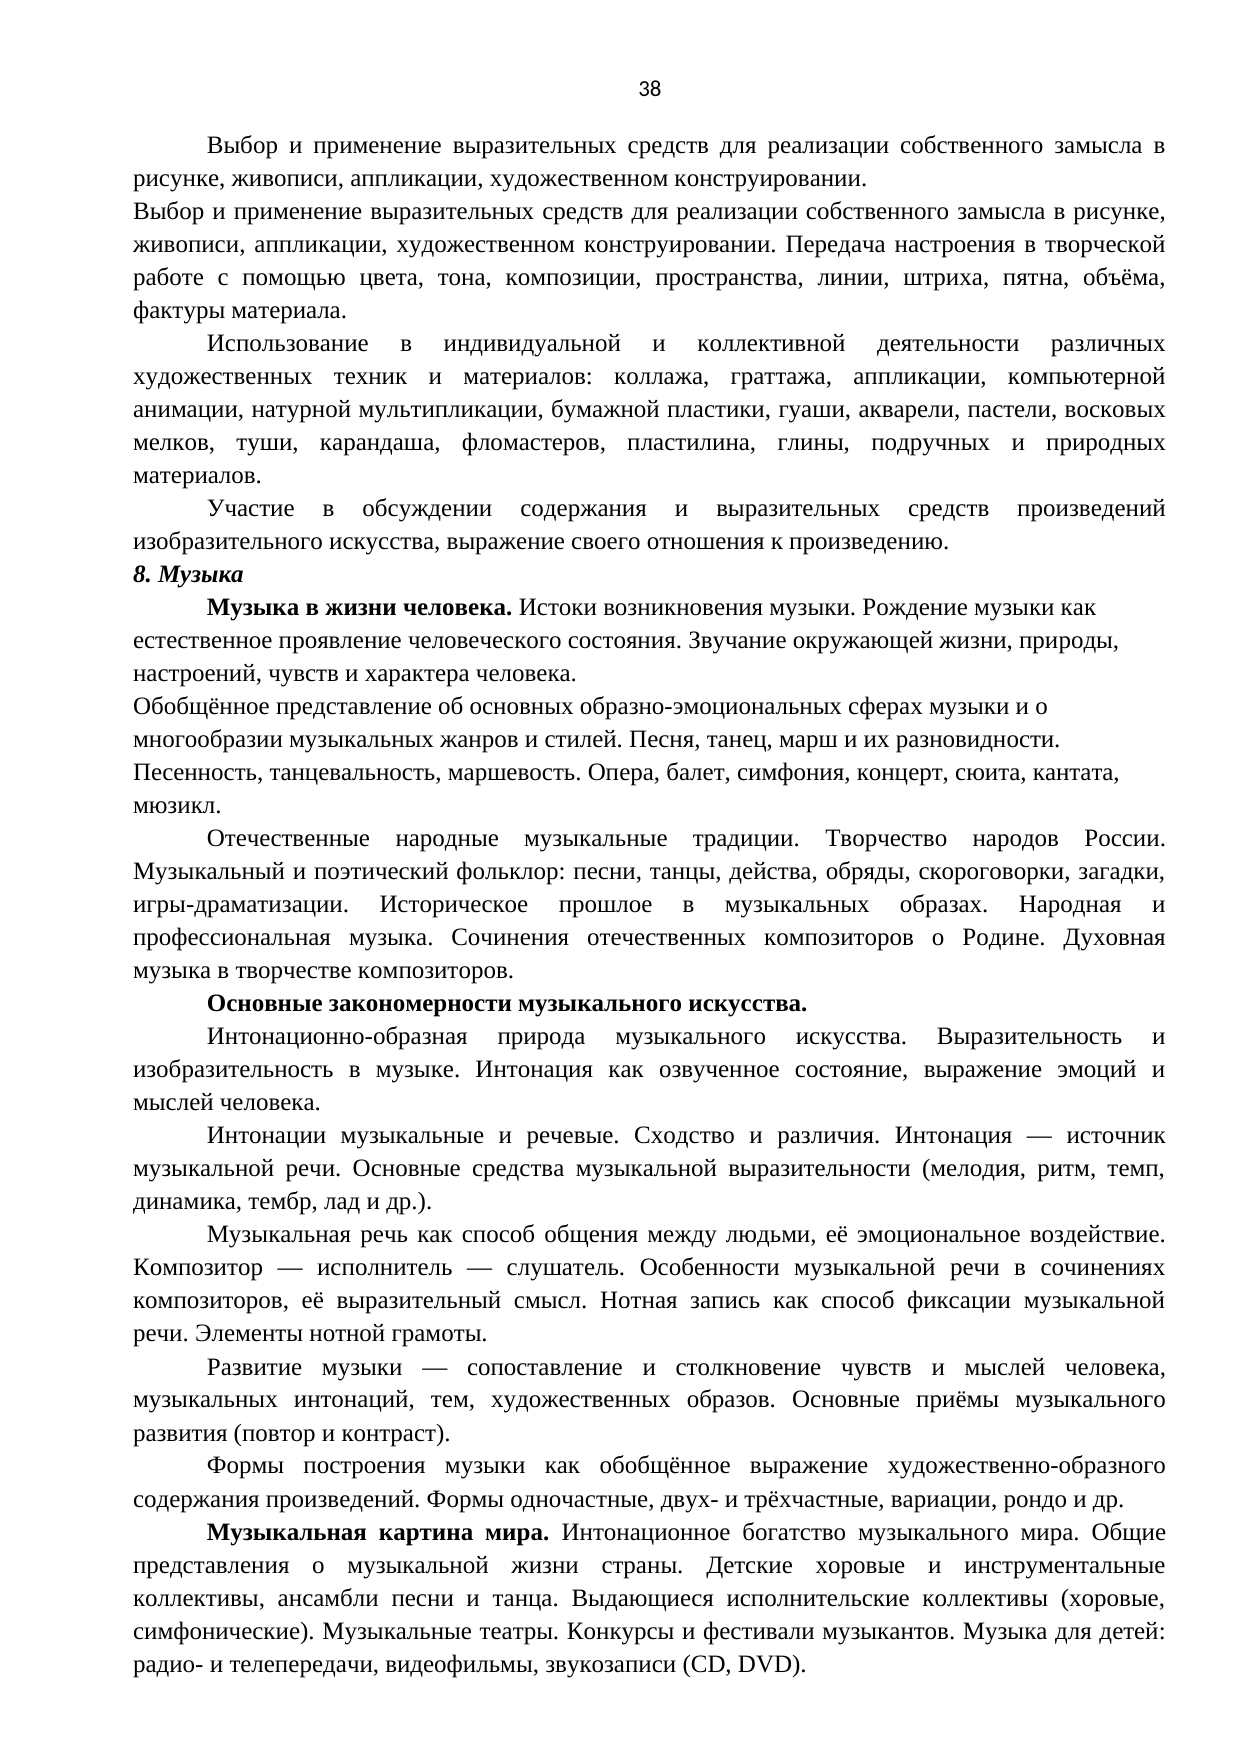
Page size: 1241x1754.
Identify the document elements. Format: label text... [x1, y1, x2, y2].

text 8. Музыка [133, 559, 1167, 588]
text Интонации музыкальные и речевые. Сходство и различия. Интонация — источник музыкальной речи. Основные средства музыкальной выразительности (мелодия, ритм, темп, динамика, тембр, лад и др.). [133, 1120, 1167, 1215]
text Формы построения музыки как обобщённое выражение художественно-образного содержания произведений. Формы одночастные, двух- и трёхчастные, вариации, рондо и др. [133, 1451, 1167, 1512]
text Основные закономерности музыкального искусства. [133, 988, 1167, 1017]
text Участие в обсуждении содержания и выразительных средств произведений изобразительного искусства, выражение своего отношения к произведению. [133, 493, 1167, 555]
text Использование в индивидуальной и коллективной деятельности различных художественных техник и материалов: коллажа, граттажа, аппликации, компьютерной анимации, натурной мультипликации, бумажной пластики, гуаши, акварели, пастели, восковых мелков, туши, карандаша, фломастеров, пластилина, глины, подручных и природных материалов. [133, 328, 1167, 489]
text Выбор и применение выразительных средств для реализации собственного замысла в рисунке, живописи, аппликации, художественном конструировании. [133, 130, 1167, 192]
text Выбор и применение выразительных средств для реализации собственного замысла в рисунке, живописи, аппликации, художественном конструировании. Передача настроения в творческой работе с помощью цвета, тона, композиции, пространства, линии, штриха, пятна, объёма, фактуры материала. [133, 196, 1167, 324]
text Музыкальная картина мира. Интонационное богатство музыкального мира. Общие представления о музыкальной жизни страны. Детские хоровые и инструментальные коллективы, ансамбли песни и танца. Выдающиеся исполнительские коллективы (хоровые, симфонические). Музыкальные театры. Конкурсы и фестивали музыкантов. Музыка для детей: радио- и телепередачи, видеофильмы, звукозаписи (CD, DVD). [133, 1517, 1167, 1677]
text Музыка в жизни человека. Истоки возникновения музыки. Рождение музыки как естественное проявление человеческого состояния. Звучание окружающей жизни, природы, настроений, чувств и характера человека. [133, 592, 1167, 687]
text Развитие музыки — сопоставление и столкновение чувств и мыслей человека, музыкальных интонаций, тем, художественных образов. Основные приёмы музыкального развития (повтор и контраст). [133, 1352, 1167, 1446]
text Интонационно-образная природа музыкального искусства. Выразительность и изобразительность в музыке. Интонация как озвученное состояние, выражение эмоций и мыслей человека. [133, 1021, 1167, 1116]
text Обобщённое представление об основных образно-эмоциональных сферах музыки и о многообразии музыкальных жанров и стилей. Песня, танец, марш и их разновидности. Песенность, танцевальность, маршевость. Опера, балет, симфония, концерт, сюита, кантата, мюзикл. [133, 691, 1167, 819]
text Музыкальная речь как способ общения между людьми, её эмоциональное воздействие. Композитор — исполнитель — слушатель. Особенности музыкальной речи в сочинениях композиторов, её выразительный смысл. Нотная запись как способ фиксации музыкальной речи. Элементы нотной грамоты. [133, 1219, 1167, 1347]
text Отечественные народные музыкальные традиции. Творчество народов России. Музыкальный и поэтический фольклор: песни, танцы, действа, обряды, скороговорки, загадки, игры-драматизации. Историческое прошлое в музыкальных образах. Народная и профессиональная музыка. Сочинения отечественных композиторов о Родине. Духовная музыка в творчестве композиторов. [133, 823, 1167, 984]
